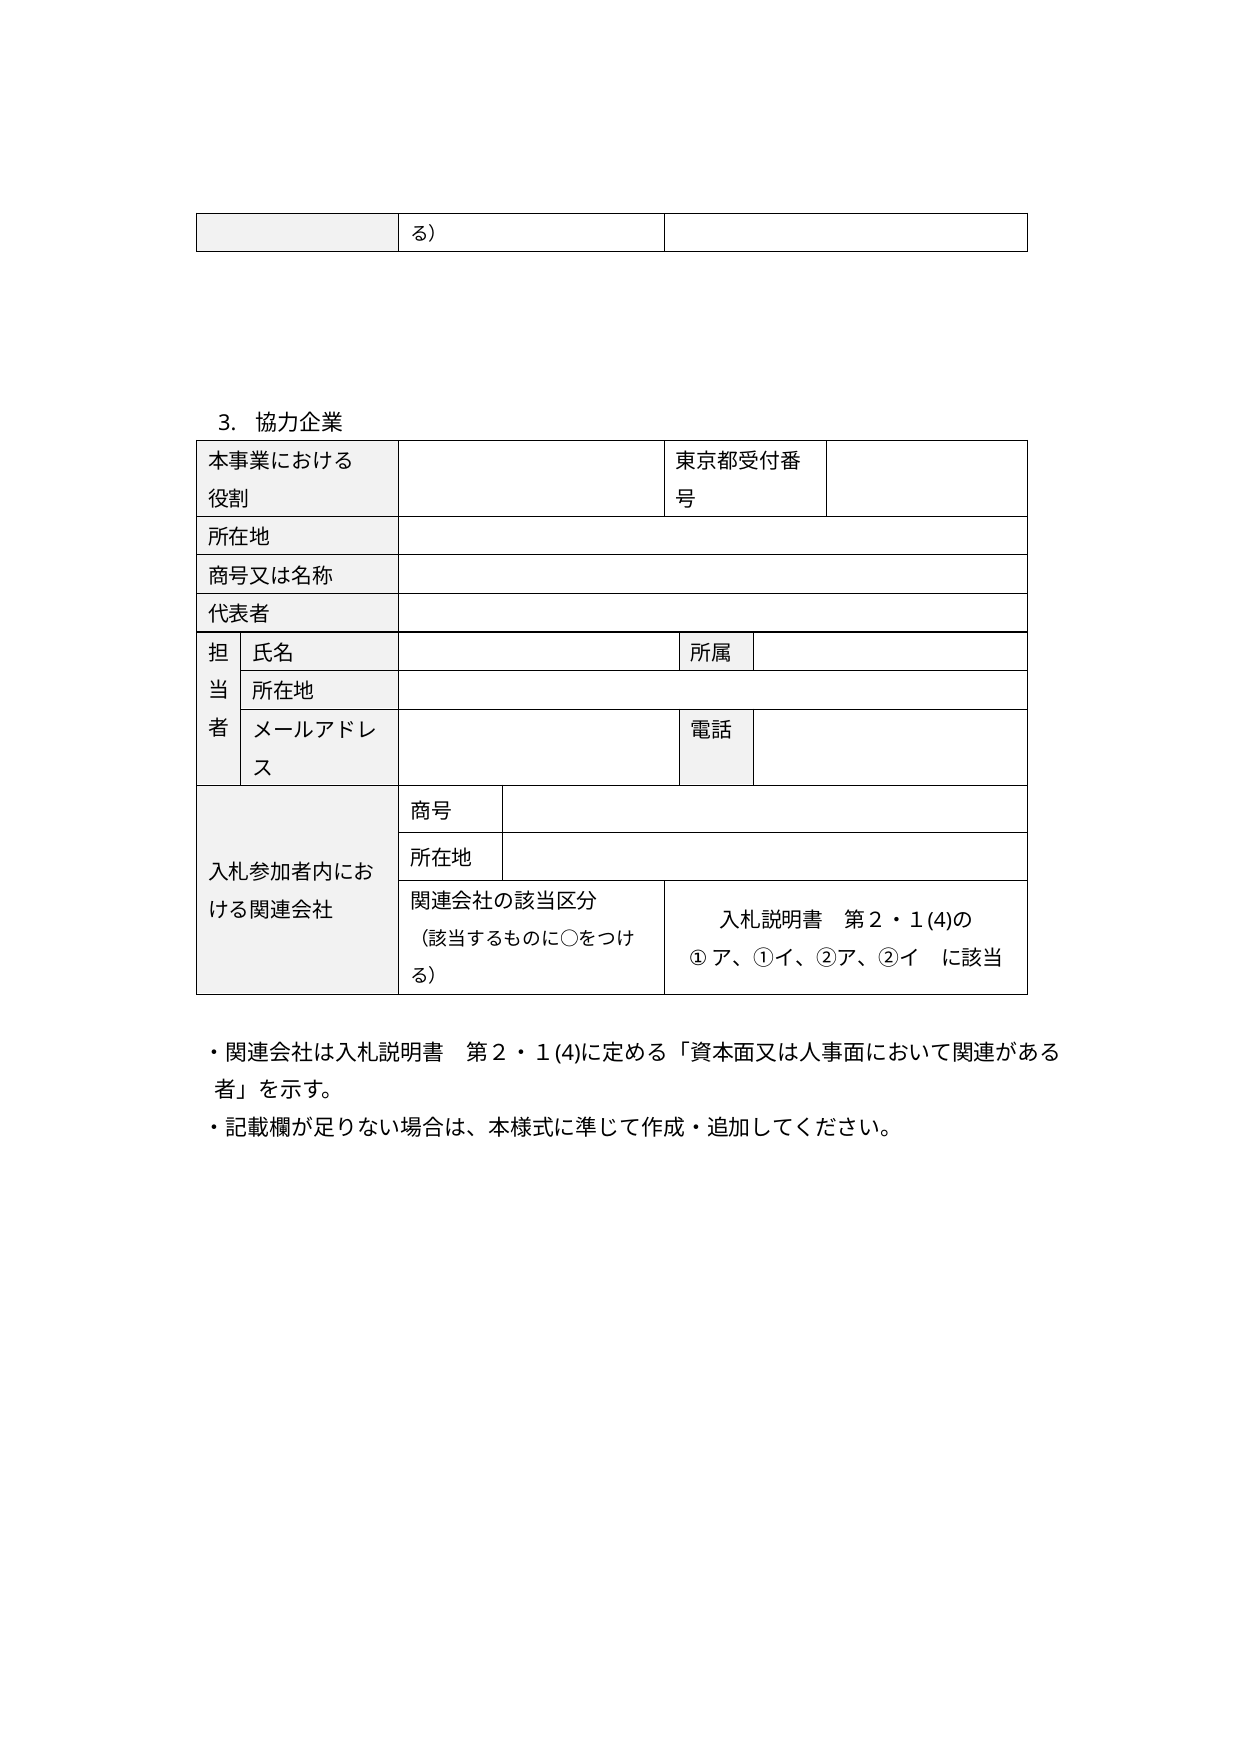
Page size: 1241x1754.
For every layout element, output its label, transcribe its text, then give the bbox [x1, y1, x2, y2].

table_cell [503, 833, 1027, 880]
table_cell [399, 671, 1027, 708]
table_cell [665, 214, 1027, 251]
table_header [827, 441, 1027, 516]
table_cell 入札説明書 第２・１(4)の ①ア、①イ、②ア、②イ に該当 [665, 881, 1027, 993]
table_cell [399, 710, 679, 784]
table_cell [754, 633, 1027, 670]
table_cell 所在地 [399, 833, 502, 880]
table_cell [399, 594, 1027, 631]
table_cell 氏名 [241, 633, 398, 670]
table_header [399, 441, 664, 516]
table_header 本事業における 役割 [197, 441, 398, 516]
table_header 東京都受付番号 [665, 441, 826, 516]
table_cell 所在地 [197, 517, 398, 554]
table_cell [754, 710, 1027, 784]
table_cell 関連会社の該当区分 （該当するものに○をつける） [399, 881, 664, 993]
table_cell メールアドレス [241, 710, 398, 784]
table_cell 商号又は名称 [197, 555, 398, 593]
table_cell 入札参加者内における関連会社 [197, 786, 398, 993]
table_cell [503, 786, 1027, 832]
table_cell [399, 517, 1027, 554]
text ・記載欄が足りない場合は、本様式に準じて作成・追加してください。 [204, 1107, 1063, 1144]
text ・関連会社は入札説明書 第２・１(4)に定める「資本面又は人事面において関連がある者」を示す。 [204, 1032, 1063, 1107]
table_cell 所在地 [241, 671, 398, 708]
list 協力企業 [218, 402, 1063, 440]
table_cell 商号 [399, 786, 502, 832]
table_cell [399, 214, 664, 251]
table_cell [399, 555, 1027, 593]
table_cell [399, 633, 679, 670]
table_cell 電話 [680, 710, 753, 784]
table_cell 代表者 [197, 594, 398, 631]
table_cell 担当者 [197, 633, 240, 784]
table_cell 所属 [680, 633, 753, 670]
